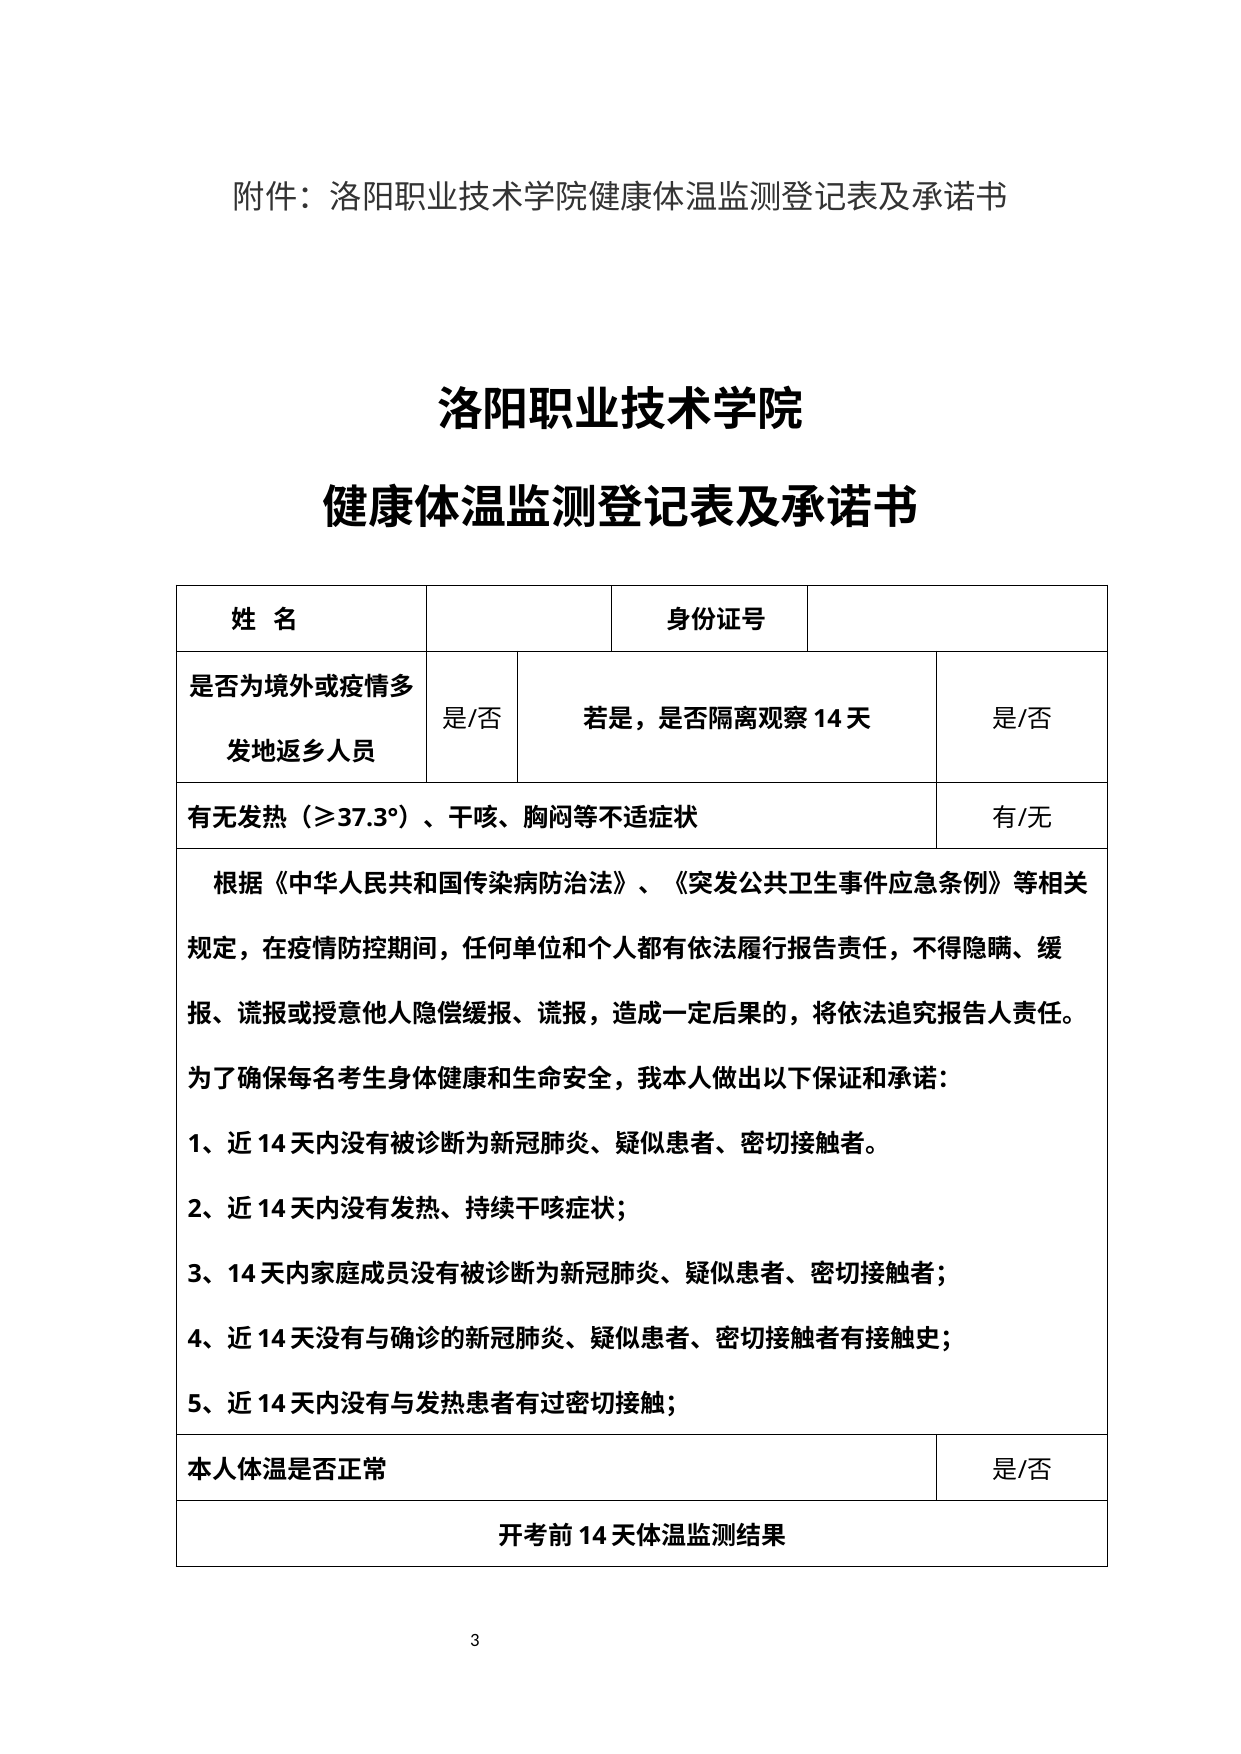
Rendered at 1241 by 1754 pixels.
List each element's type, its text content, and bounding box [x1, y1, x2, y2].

table_cell 开考前14天体温监测结果 [177, 1501, 1107, 1566]
table_header [808, 586, 1107, 651]
table_header 姓 名 [177, 586, 426, 651]
table_cell 根据《中华人民共和国传染病防治法》、《突发公共卫生事件应急条例》等相关规定，在疫情防控期间，任何单位和个人都有依法履行报告责任，不得隐瞒、缓报、谎报或授意他人隐偿缓报、谎报，造成一定后果的，将依法追究报告人责任。为了确保每名考生身体健康和生命安全，我本人做出以下保证和承诺： 1、近14天内没有被诊断为新冠肺炎、疑似患者、密切接触者。 2、近14天内没有发热、持续干咳症状； 3、14天内家庭成员没有被诊断为新冠肺炎、疑似患者、密切接触者； 4、近14天没有与确诊的新冠肺炎、疑似患者、密切接触者有接触史； 5、近14天内没有与发热患者有过密切接触； [177, 849, 1107, 1434]
table_cell 若是，是否隔离观察14天 [518, 652, 936, 782]
text 附件：洛阳职业技术学院健康体温监测登记表及承诺书 [187, 162, 1053, 227]
table_cell 是/否 [937, 1435, 1107, 1500]
table_header [427, 586, 611, 651]
table_cell 是/否 [427, 652, 517, 782]
table_cell 有/无 [937, 783, 1107, 848]
text 健康体温监测登记表及承诺书 [187, 454, 1053, 552]
table_cell 是/否 [937, 652, 1107, 782]
text 洛阳职业技术学院 [187, 357, 1053, 454]
table_cell 本人体温是否正常 [177, 1435, 936, 1500]
table_cell 有无发热（≥37.3°）、干咳、胸闷等不适症状 [177, 783, 936, 848]
table_cell 是否为境外或疫情多发地返乡人员 [177, 652, 426, 782]
table_header 身份证号 [612, 586, 807, 651]
